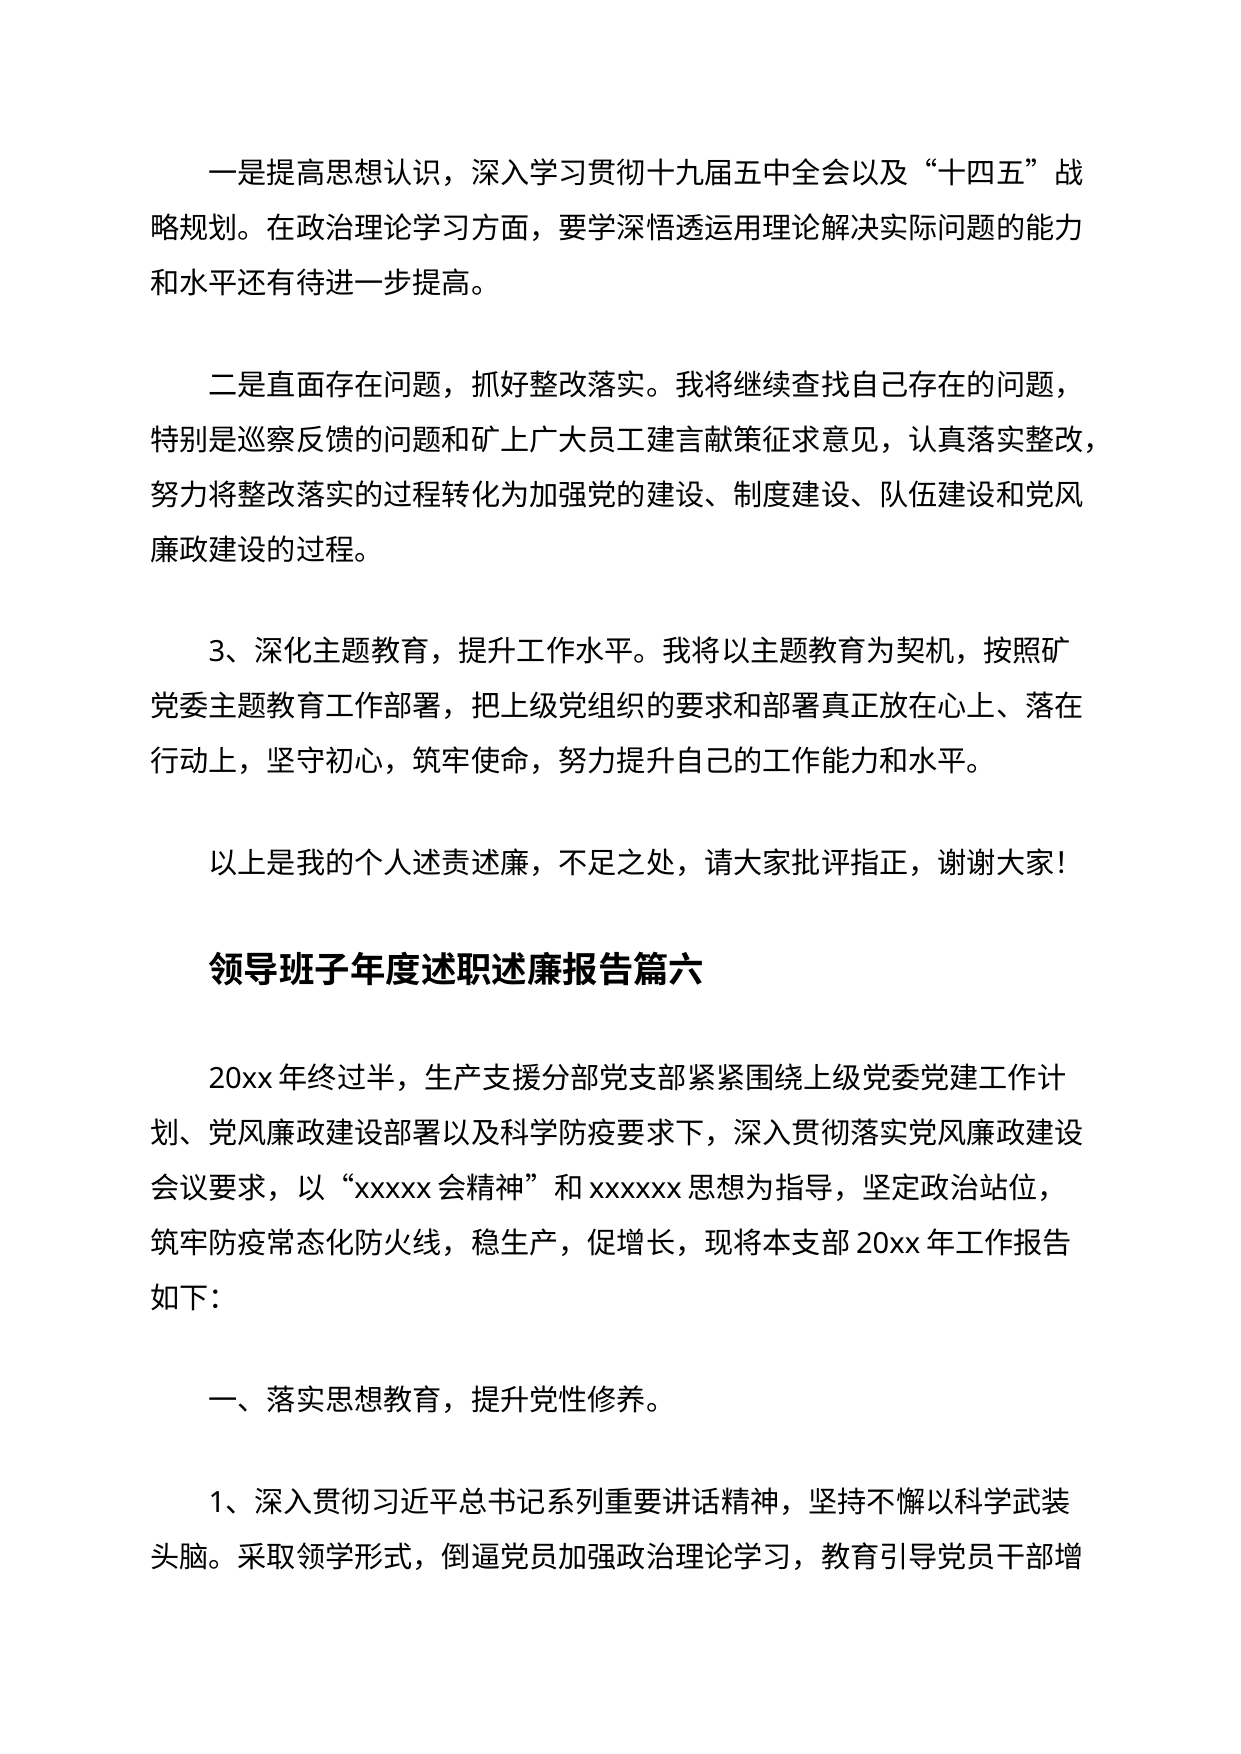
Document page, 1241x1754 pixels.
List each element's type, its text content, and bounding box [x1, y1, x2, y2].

text 3、深化主题教育，提升工作水平。我将以主题教育为契机，按照矿党委主题教育工作部署，把上级党组织的要求和部署真正放在心上、落在行动上，坚守初心，筑牢使命，努力提升自己的工作能力和水平。 [150, 628, 1090, 780]
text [150, 1478, 1090, 1576]
text 二是直面存在问题，抓好整改落实。我将继续查找自己存在的问题，特别是巡察反馈的问题和矿上广大员工建言献策征求意见，认真落实整改，努力将整改落实的过程转化为加强党的建设、制度建设、队伍建设和党风廉政建设的过程。 [150, 362, 1090, 568]
text 以上是我的个人述责述廉，不足之处，请大家批评指正，谢谢大家！ [150, 840, 1090, 882]
text 一是提高思想认识，深入学习贯彻十九届五中全会以及“十四五”战略规划。在政治理论学习方面，要学深悟透运用理论解决实际问题的能力和水平还有待进一步提高。 [150, 150, 1090, 302]
text 领导班子年度述职述廉报告篇六 [150, 941, 1090, 993]
text 一、落实思想教育，提升党性修养。 [150, 1377, 1090, 1419]
text 20xx年终过半，生产支援分部党支部紧紧围绕上级党委党建工作计划、党风廉政建设部署以及科学防疫要求下，深入贯彻落实党风廉政建设会议要求，以“xxxxx会精神”和xxxxxx思想为指导，坚定政治站位，筑牢防疫常态化防火线，稳生产，促增长，现将本支部20xx年工作报告如下： [150, 1055, 1090, 1317]
